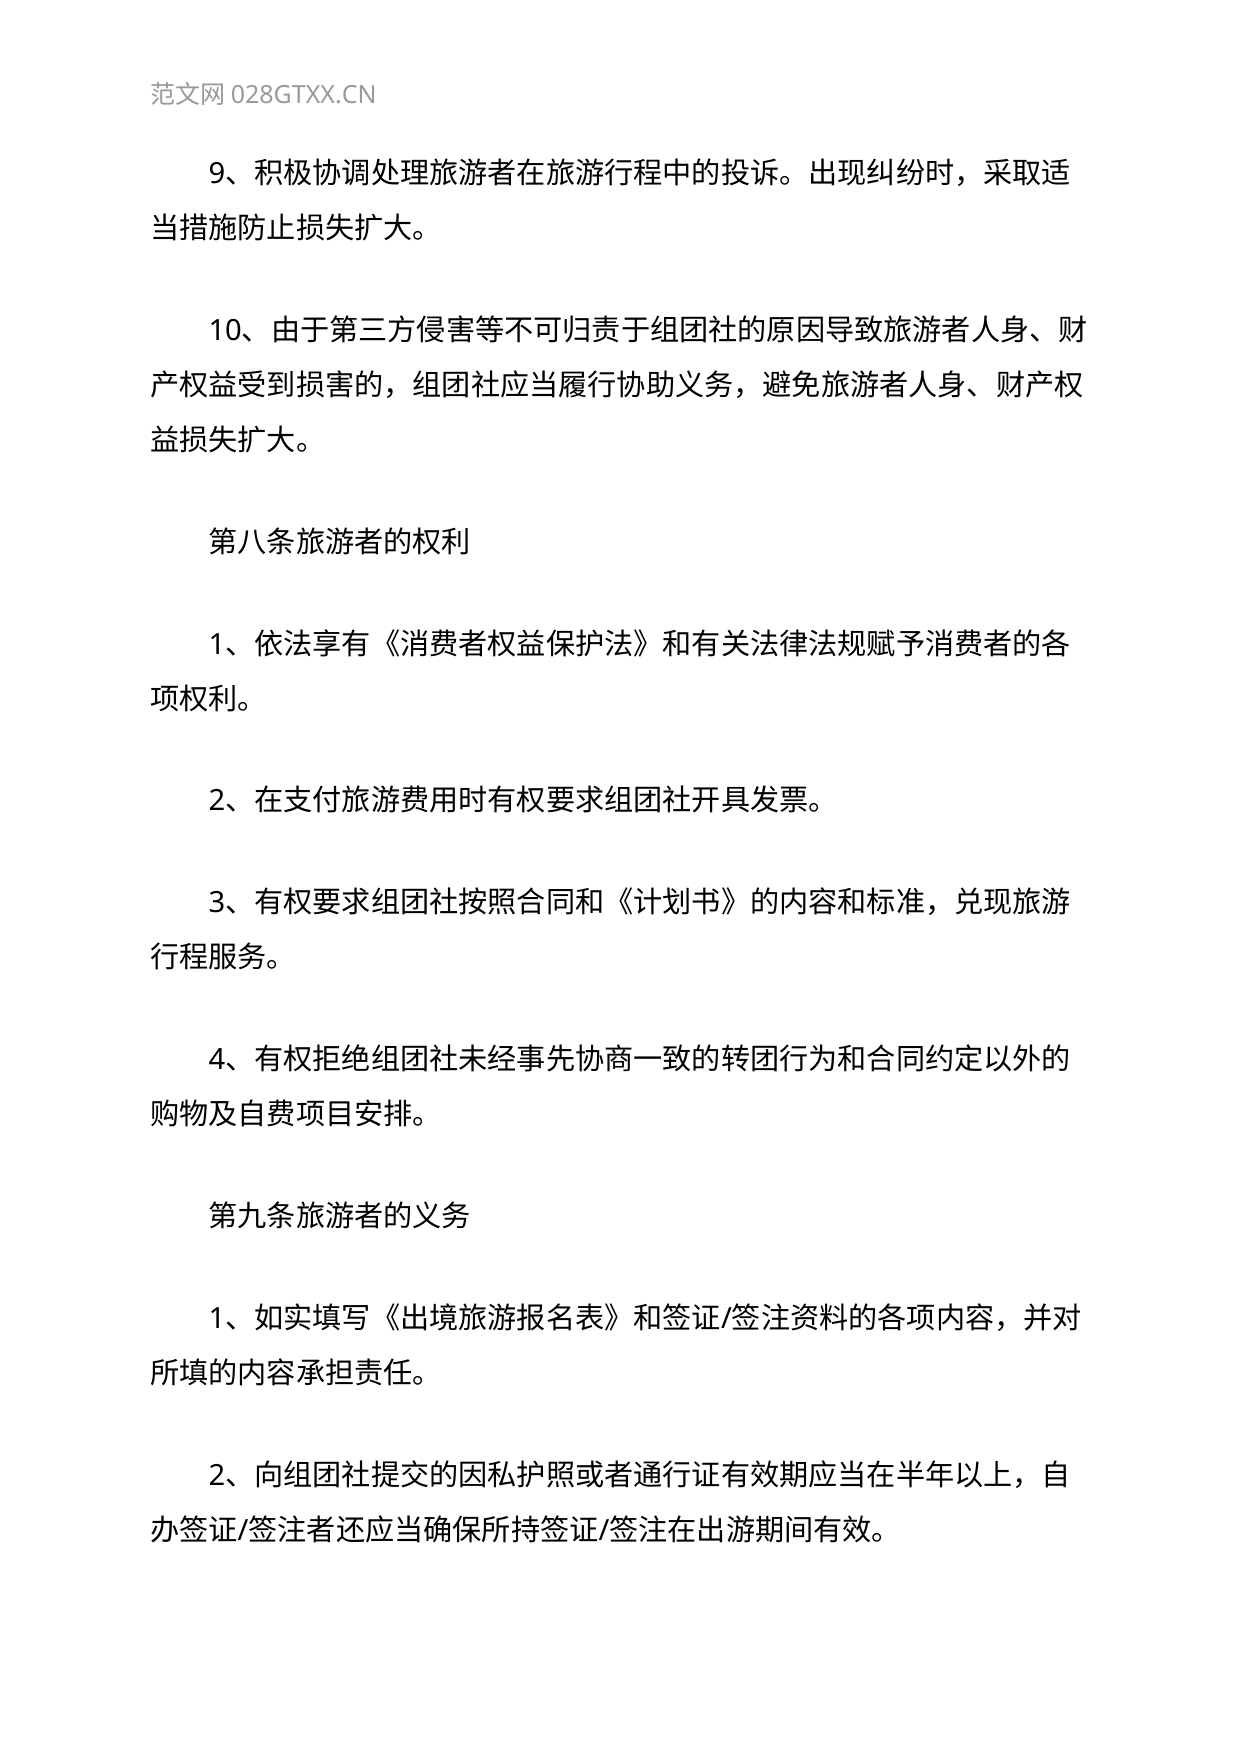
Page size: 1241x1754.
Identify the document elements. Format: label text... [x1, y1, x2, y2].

text 2、向组团社提交的因私护照或者通行证有效期应当在半年以上，自办签证/签注者还应当确保所持签证/签注在出游期间有效。 [150, 1451, 1090, 1548]
text 10、由于第三方侵害等不可归责于组团社的原因导致旅游者人身、财产权益受到损害的，组团社应当履行协助义务，避免旅游者人身、财产权益损失扩大。 [150, 307, 1090, 459]
text 1、如实填写《出境旅游报名表》和签证/签注资料的各项内容，并对所填的内容承担责任。 [150, 1294, 1090, 1392]
text 第九条旅游者的义务 [150, 1192, 1090, 1235]
text 3、有权要求组团社按照合同和《计划书》的内容和标准，兑现旅游行程服务。 [150, 879, 1090, 976]
text 1、依法享有《消费者权益保护法》和有关法律法规赋予消费者的各项权利。 [150, 620, 1090, 717]
text 4、有权拒绝组团社未经事先协商一致的转团行为和合同约定以外的购物及自费项目安排。 [150, 1036, 1090, 1133]
text 9、积极协调处理旅游者在旅游行程中的投诉。出现纠纷时，采取适当措施防止损失扩大。 [150, 150, 1090, 247]
text 2、在支付旅游费用时有权要求组团社开具发票。 [150, 777, 1090, 819]
text 第八条旅游者的权利 [150, 518, 1090, 561]
